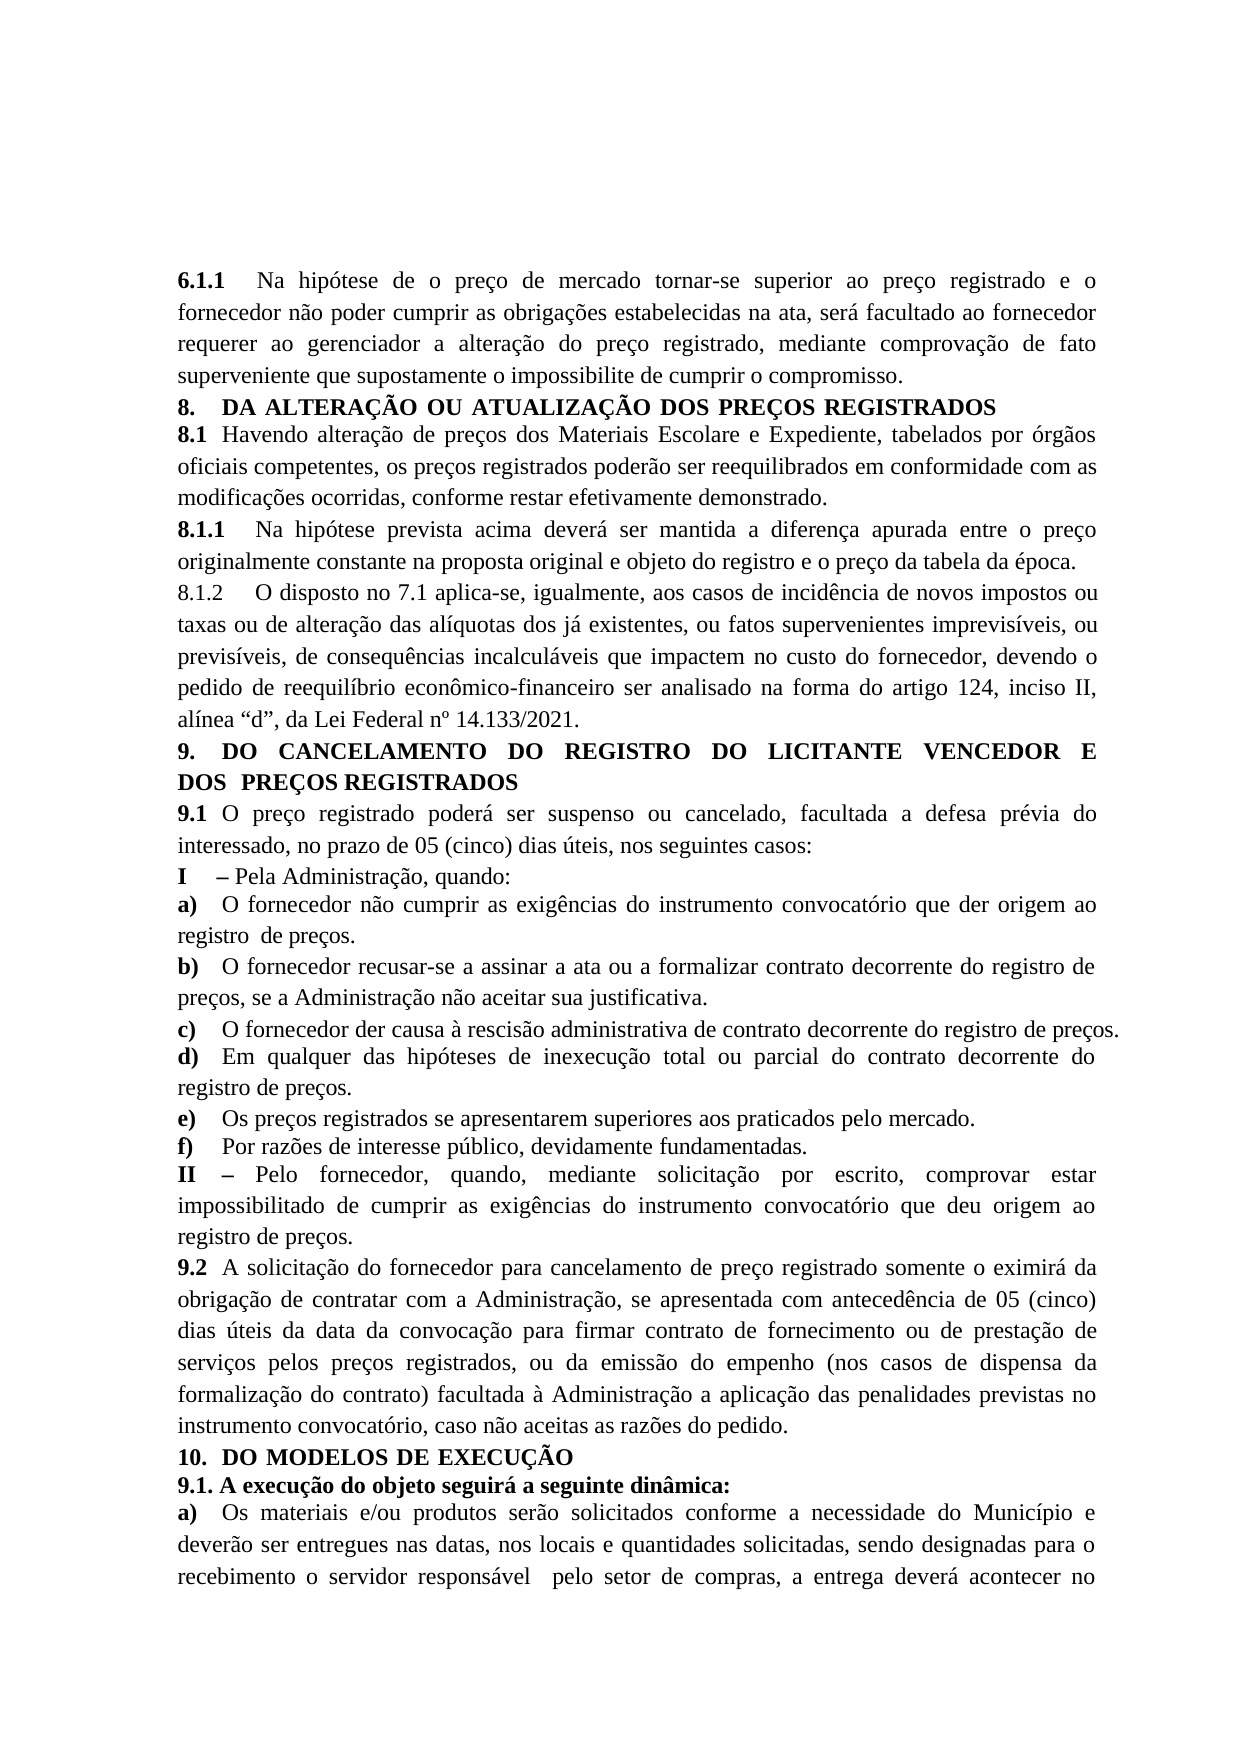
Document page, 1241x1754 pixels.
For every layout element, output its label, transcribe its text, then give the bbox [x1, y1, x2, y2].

list Em qualquer das hipóteses de inexecução total ou parcial do contrato decorrente do registro de preços. [177, 1042, 1097, 1101]
subtitle 9.1. A execução do objeto seguirá a seguinte dinâmica: [177, 1471, 1122, 1498]
list Por razões de interesse público, devidamente fundamentadas. [177, 1132, 1122, 1160]
subtitle DA ALTERAÇÃO OU ATUALIZAÇÃO DOS PREÇOS REGISTRADOS [177, 392, 1122, 420]
list O preço registrado poderá ser suspenso ou cancelado, facultada a defesa prévia do interessado, no prazo de 05 (cinco) dias úteis, nos seguintes casos: [177, 799, 1098, 858]
list A solicitação do fornecedor para cancelamento de preço registrado somente o eximirá da obrigação de contratar com a Administração, se apresentada com antecedência de 05 (cinco) dias úteis da data da convocação para firmar contrato de fornecimento ou de prestação de serviços pelos preços registrados, ou da emissão do empenho (nos casos de dispensa da formalização do contrato) facultada à Administração a aplicação das penalidades previstas no instrumento convocatório, caso não aceitas as razões do pedido. [177, 1253, 1098, 1439]
subtitle DO MODELOS DE EXECUÇÃO [177, 1443, 1122, 1471]
list O fornecedor recusar-se a assinar a ata ou a formalizar contrato decorrente do registro de preços, se a Administração não aceitar sua justificativa. [177, 952, 1097, 1011]
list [177, 1498, 1097, 1589]
list Havendo alteração de preços dos Materiais Escolare e Expediente, tabelados por órgãos oficiais competentes, os preços registrados poderão ser reequilibrados em conformidade com as modificações ocorridas, conforme restar efetivamente demonstrado. [177, 420, 1097, 511]
list Na hipótese de o preço de mercado tornar-se superior ao preço registrado e o fornecedor não poder cumprir as obrigações estabelecidas na ata, será facultado ao fornecedor requerer ao gerenciador a alteração do preço registrado, mediante comprovação de fato superveniente que supostamente o impossibilite de cumprir o compromisso. [177, 266, 1098, 388]
list O fornecedor der causa à rescisão administrativa de contrato decorrente do registro de preços. [177, 1014, 1122, 1042]
list Os preços registrados se apresentarem superiores aos praticados pelo mercado. [177, 1104, 1122, 1132]
list – Pela Administração, quando: [177, 862, 1122, 890]
list – Pelo fornecedor, quando, mediante solicitação por escrito, comprovar estar impossibilitado de cumprir as exigências do instrumento convocatório que deu origem ao registro de preços. [177, 1160, 1097, 1249]
list O disposto no 7.1 aplica-se, igualmente, aos casos de incidência de novos impostos ou taxas ou de alteração das alíquotas dos já existentes, ou fatos supervenientes imprevisíveis, ou previsíveis, de consequências incalculáveis que impactem no custo do fornecedor, devendo o pedido de reequilíbrio econômico-financeiro ser analisado na forma do artigo 124, inciso II, alínea “d”, da Lei Federal nº 14.133/2021. [177, 578, 1098, 733]
list O fornecedor não cumprir as exigências do instrumento convocatório que der origem ao registro de preços. [177, 890, 1097, 949]
subtitle DO CANCELAMENTO DO REGISTRO DO LICITANTE VENCEDOR E DOS PREÇOS REGISTRADOS [177, 737, 1097, 796]
list Na hipótese prevista acima deverá ser mantida a diferença apurada entre o preço originalmente constante na proposta original e objeto do registro e o preço da tabela da época. [177, 515, 1097, 574]
